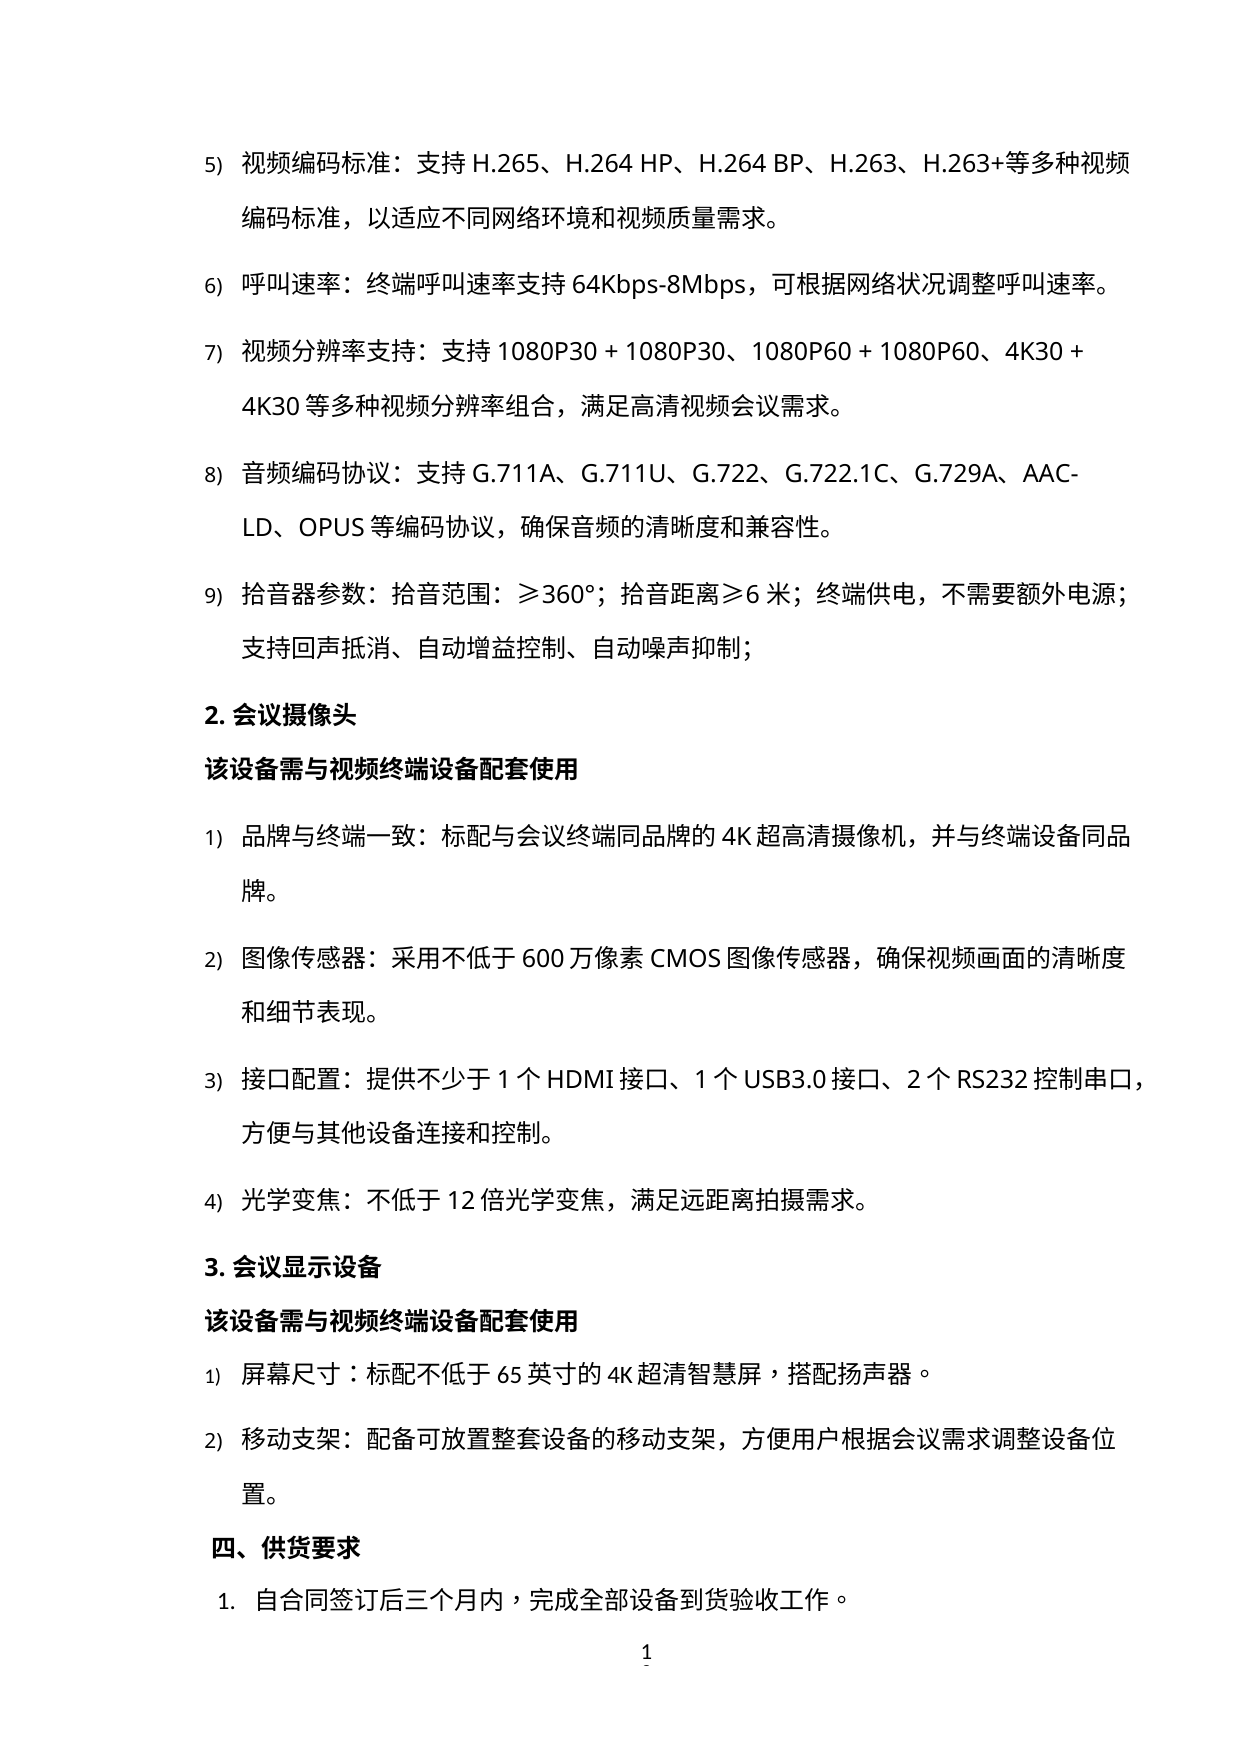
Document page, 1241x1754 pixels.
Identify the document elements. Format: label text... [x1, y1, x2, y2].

list 视频分辨率支持：支持1080P30 + 1080P30、1080P60 + 1080P60、4K30 + 4K30等多种视频分辨率组合，满足高清视频会议需求。 [204, 332, 1134, 422]
list 拾音器参数：拾音范围：≥360°；拾音距离≥6 米；终端供电，不需要额外电源；支持回声抵消、自动增益控制、自动噪声抑制； [204, 574, 1134, 665]
text 该设备需与视频终端设备配套使用 [204, 1302, 1134, 1338]
list 图像传感器：采用不低于600万像素CMOS图像传感器，确保视频画面的清晰度和细节表现。 [204, 938, 1134, 1029]
text 该设备需与视频终端设备配套使用 [204, 750, 1134, 786]
list 音频编码协议：支持G.711A、G.711U、G.722、G.722.1C、G.729A、AAC-LD、OPUS等编码协议，确保音频的清晰度和兼容性。 [204, 453, 1134, 544]
list 光学变焦：不低于12倍光学变焦，满足远距离拍摄需求。 [204, 1181, 1134, 1217]
list 自合同签订后三个月内，完成全部设备到货验收工作。 [217, 1583, 1134, 1617]
text 2. 会议摄像头 [204, 696, 1134, 732]
list 屏幕尺寸：标配不低于65英寸的4K超清智慧屏，搭配扬声器。 [204, 1356, 1134, 1390]
list 接口配置：提供不少于1个HDMI接口、1个USB3.0接口、2个RS232控制串口，方便与其他设备连接和控制。 [204, 1059, 1134, 1150]
list 品牌与终端一致：标配与会议终端同品牌的4K超高清摄像机，并与终端设备同品牌。 [204, 817, 1134, 907]
text 3. 会议显示设备 [204, 1247, 1134, 1284]
list 供货要求 [211, 1528, 1134, 1565]
list 呼叫速率：终端呼叫速率支持64Kbps-8Mbps，可根据网络状况调整呼叫速率。 [204, 265, 1134, 301]
list 视频编码标准：支持H.265、H.264 HP、H.264 BP、H.263、H.263+等多种视频编码标准，以适应不同网络环境和视频质量需求。 [204, 144, 1134, 234]
list 移动支架：配备可放置整套设备的移动支架，方便用户根据会议需求调整设备位置。 [204, 1420, 1134, 1510]
